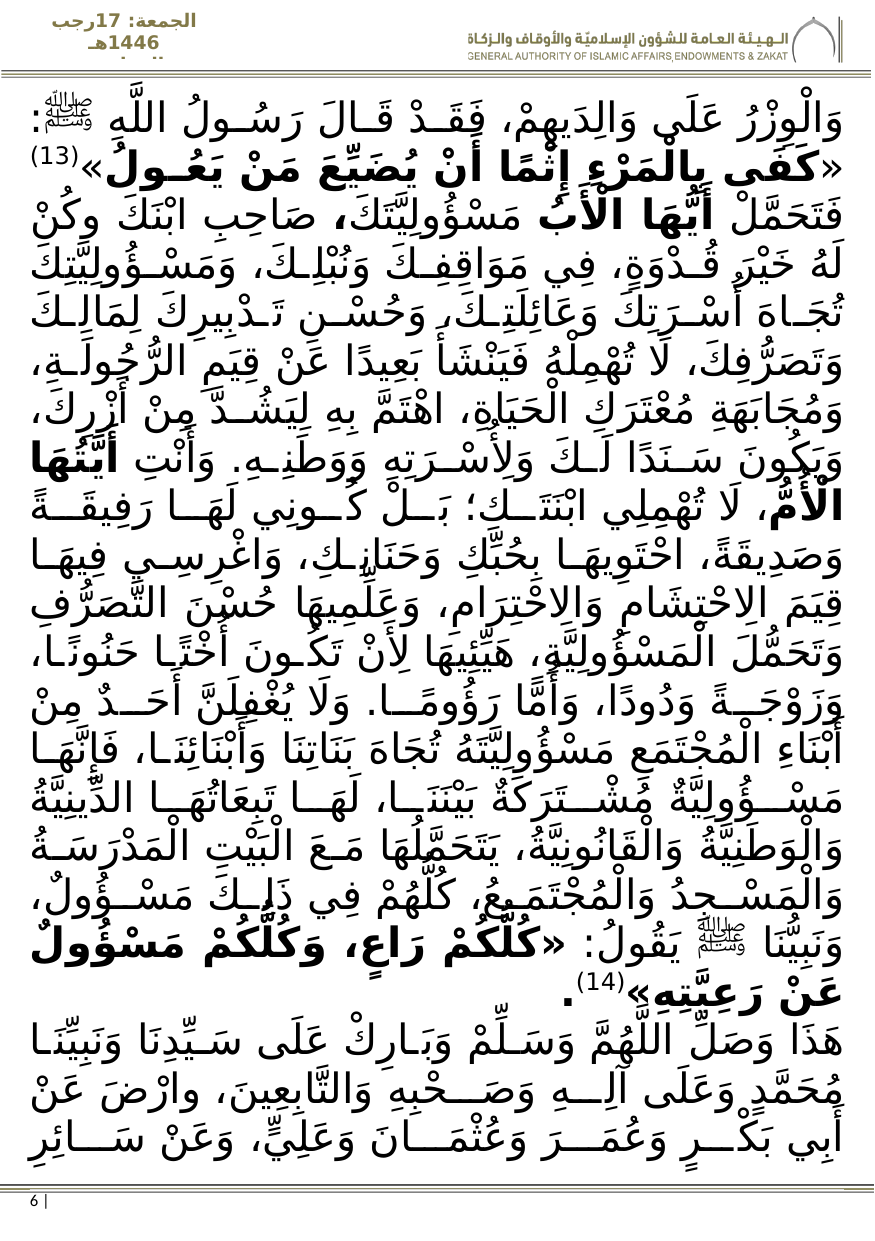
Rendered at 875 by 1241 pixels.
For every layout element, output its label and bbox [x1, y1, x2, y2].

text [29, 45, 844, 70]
picture [0, 1184, 874, 1193]
picture [0, 70, 871, 77]
picture [467, 16, 843, 64]
text [29, 1016, 844, 1162]
text [29, 77, 844, 1016]
